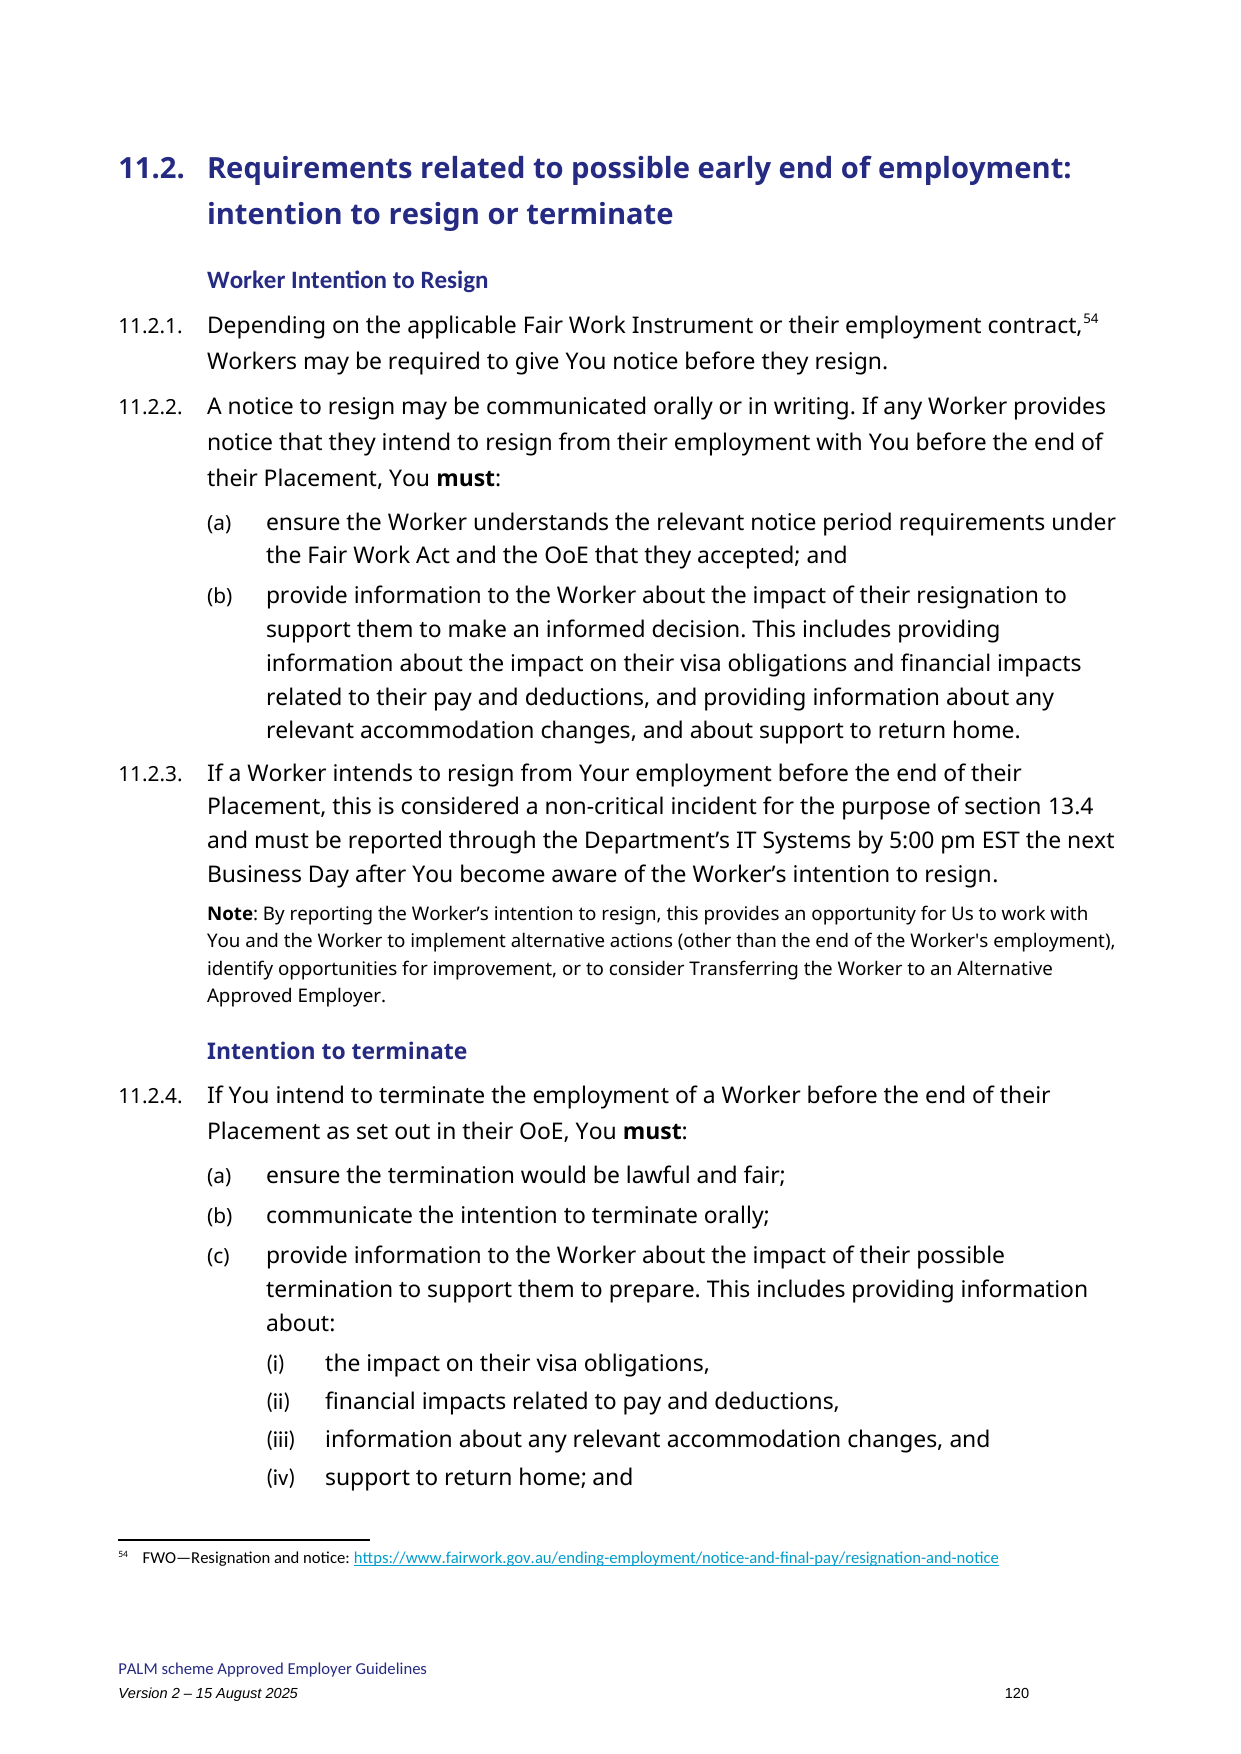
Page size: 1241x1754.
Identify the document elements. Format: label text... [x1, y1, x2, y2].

text communicate the intention to terminate orally; [207, 1199, 1122, 1231]
subtitle Intention to terminate [207, 1035, 1122, 1066]
text A notice to resign may be communicated orally or in writing. If any Worker provides notice that they intend to resign from their employment with You before the end of their Placement, You must: [118, 389, 1122, 493]
text If a Worker intends to resign from Your employment before the end of their Placement, this is considered a non-critical incident for the purpose of section 13.4 and must be reported through the Department’s IT Systems by 5:00 pm EST the next Business Day after You become aware of the Worker’s intention to resign. [118, 757, 1122, 889]
text the impact on their visa obligations, [266, 1347, 1122, 1378]
subtitle Worker Intention to Resign [207, 264, 1122, 294]
text information about any relevant accommodation changes, and [266, 1423, 1122, 1454]
text provide information to the Worker about the impact of their possible termination to support them to prepare. This includes providing information about: [207, 1239, 1122, 1338]
text ensure the Worker understands the relevant notice period requirements under the Fair Work Act and the OoE that they accepted; and [207, 506, 1122, 571]
text If You intend to terminate the employment of a Worker before the end of their Placement as set out in their OoE, You must: [118, 1079, 1122, 1146]
text support to return home; and [266, 1461, 1122, 1492]
text ensure the termination would be lawful and fair; [207, 1159, 1122, 1191]
text financial impacts related to pay and deductions, [266, 1385, 1122, 1416]
list Note: By reporting the Worker’s intention to resign, this provides an opportunity for Us to work with You and the Worker to implement alternative actions (other than the end of the Worker's employment), identify opportunities for improvement, or to consider Transferring the Worker to an Alternative Approved Employer. [207, 900, 1122, 1008]
subtitle Requirements related to possible early end of employment: intention to resign or terminate [118, 148, 1122, 233]
text provide information to the Worker about the impact of their resignation to support them to make an informed decision. This includes providing information about the impact on their visa obligations and financial impacts related to their pay and deductions, and providing information about any relevant accommodation changes, and about support to return home. [207, 579, 1122, 746]
text Depending on the applicable Fair Work Instrument or their employment contract, Workers may be required to give You notice before they resign. [118, 309, 1122, 377]
